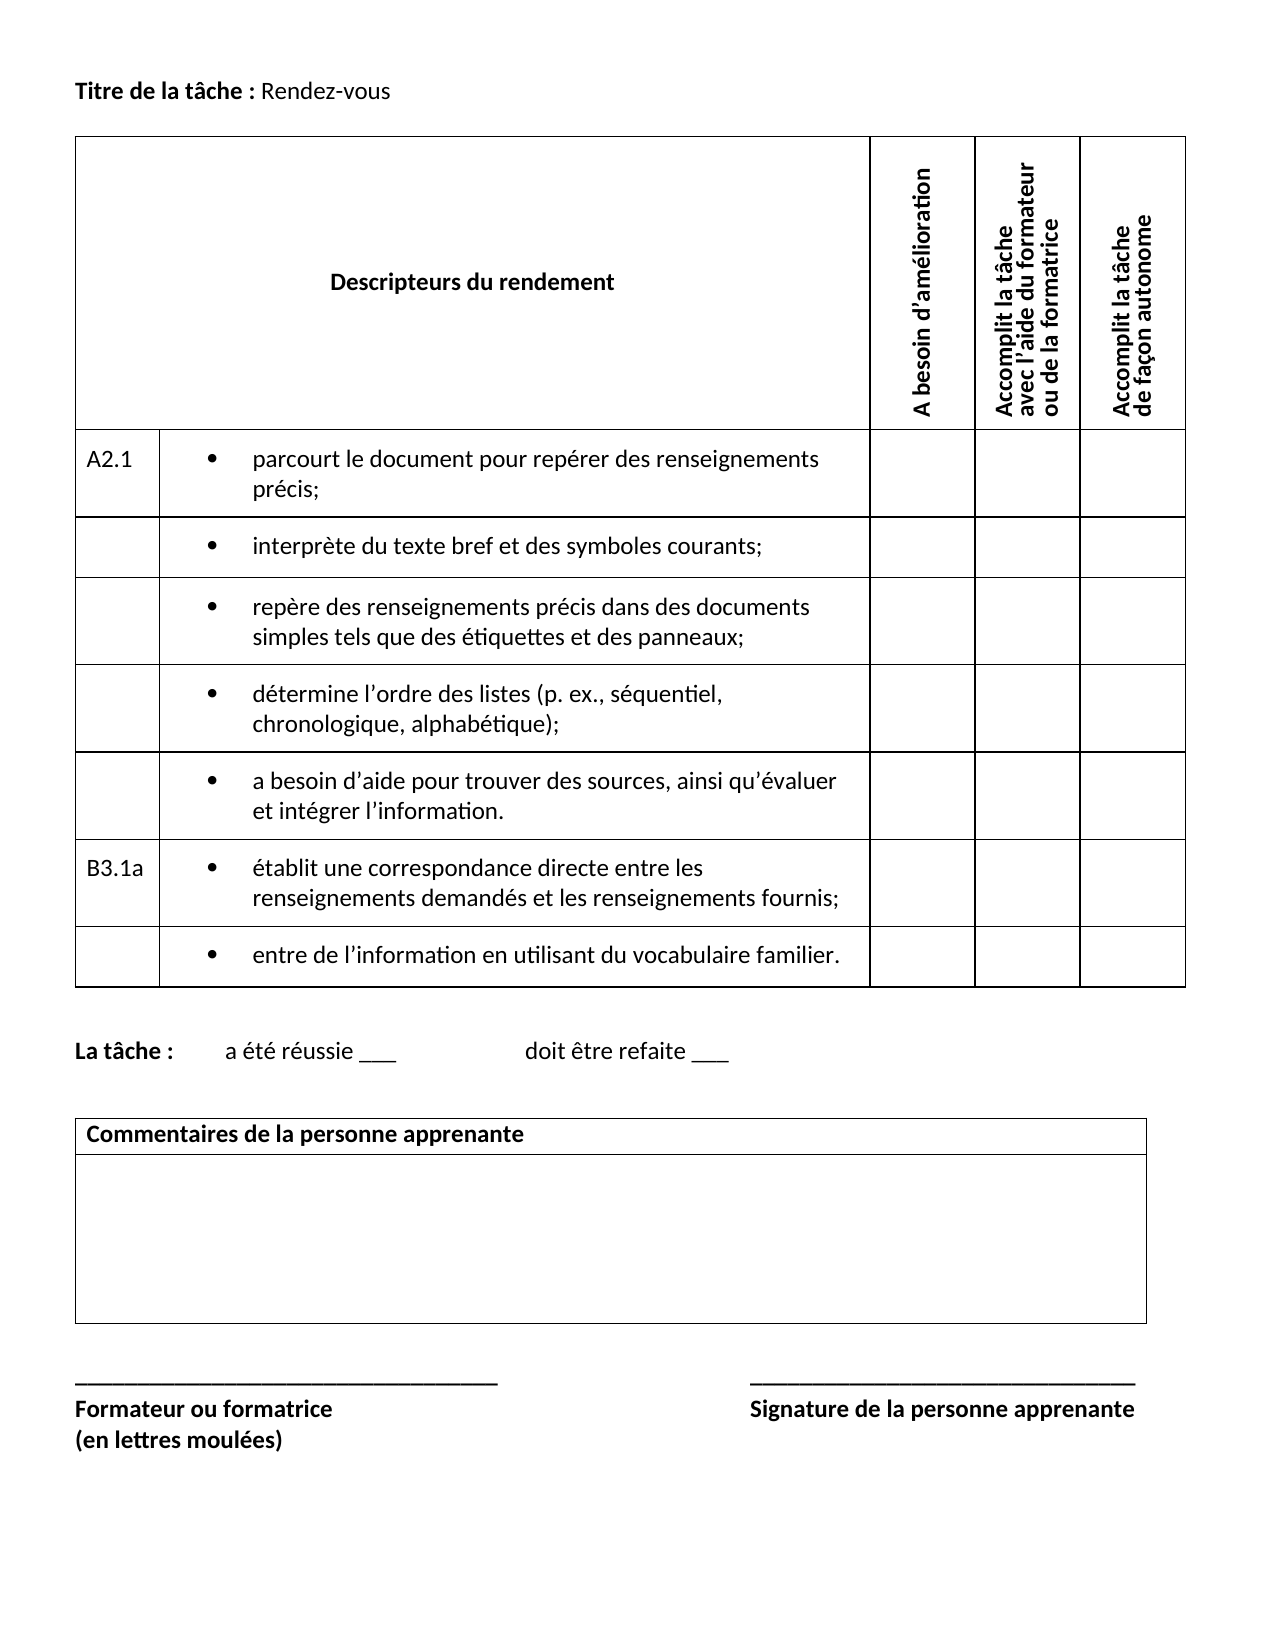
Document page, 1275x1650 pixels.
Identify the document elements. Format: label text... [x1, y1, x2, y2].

table_cell [76, 578, 159, 664]
table_cell [871, 430, 974, 516]
table_cell [871, 665, 974, 751]
table_cell parcourt le document pour repérer des renseignements précis; [160, 430, 869, 516]
table_cell [871, 578, 974, 664]
table_cell [1081, 753, 1185, 838]
table_cell [1081, 927, 1185, 986]
table_cell [976, 840, 1079, 926]
subtitle Formateur ou formatrice Signature de la personne apprenante (en lettres moulées) [75, 1393, 1137, 1454]
table_cell interprète du texte bref et des symboles courants; [160, 518, 869, 577]
table_header A besoin d’amélioration [871, 137, 974, 429]
table_cell [1081, 840, 1185, 926]
table_cell [871, 518, 974, 577]
table_cell [976, 665, 1079, 751]
text Titre de la tâche : Rendez-vous [75, 75, 1137, 106]
table_cell [1081, 518, 1185, 577]
table_cell détermine l’ordre des listes (p. ex., séquentiel, chronologique, alphabétique); [160, 665, 869, 751]
table_cell [976, 430, 1079, 516]
table_cell [871, 927, 974, 986]
table_cell [76, 753, 159, 838]
table_cell repère des renseignements précis dans des documents simples tels que des étiquettes et des panneaux; [160, 578, 869, 664]
text __________________________________ _______________________________ [75, 1358, 1171, 1389]
table_header Accomplit la tâche de façon autonome [1081, 137, 1185, 429]
table_cell a besoin d’aide pour trouver des sources, ainsi qu’évaluer et intégrer l’information. [160, 753, 869, 838]
table_cell [871, 753, 974, 838]
table_cell [76, 518, 159, 577]
table_header Commentaires de la personne apprenante [76, 1119, 1146, 1154]
table_cell B3.1a [76, 840, 159, 926]
table_cell [871, 840, 974, 926]
table_cell [976, 753, 1079, 838]
table_cell [1081, 578, 1185, 664]
table_cell [976, 927, 1079, 986]
table_cell [1081, 665, 1185, 751]
table_cell [976, 578, 1079, 664]
text La tâche : a été réussie ___ doit être refaite ___ [75, 1035, 1137, 1066]
table_cell établit une correspondance directe entre les renseignements demandés et les renseignements fournis; [160, 840, 869, 926]
table_cell [1081, 430, 1185, 516]
table_header Accomplit la tâche avec l’aide du formateur ou de la formatrice [976, 137, 1079, 429]
table_cell A2.1 [76, 430, 159, 516]
table_cell [76, 927, 159, 986]
table_cell [76, 1155, 1146, 1322]
table_cell [976, 518, 1079, 577]
table_header Descripteurs du rendement [76, 137, 869, 429]
table_cell [76, 665, 159, 751]
table_cell entre de l’information en utilisant du vocabulaire familier. [160, 927, 869, 986]
